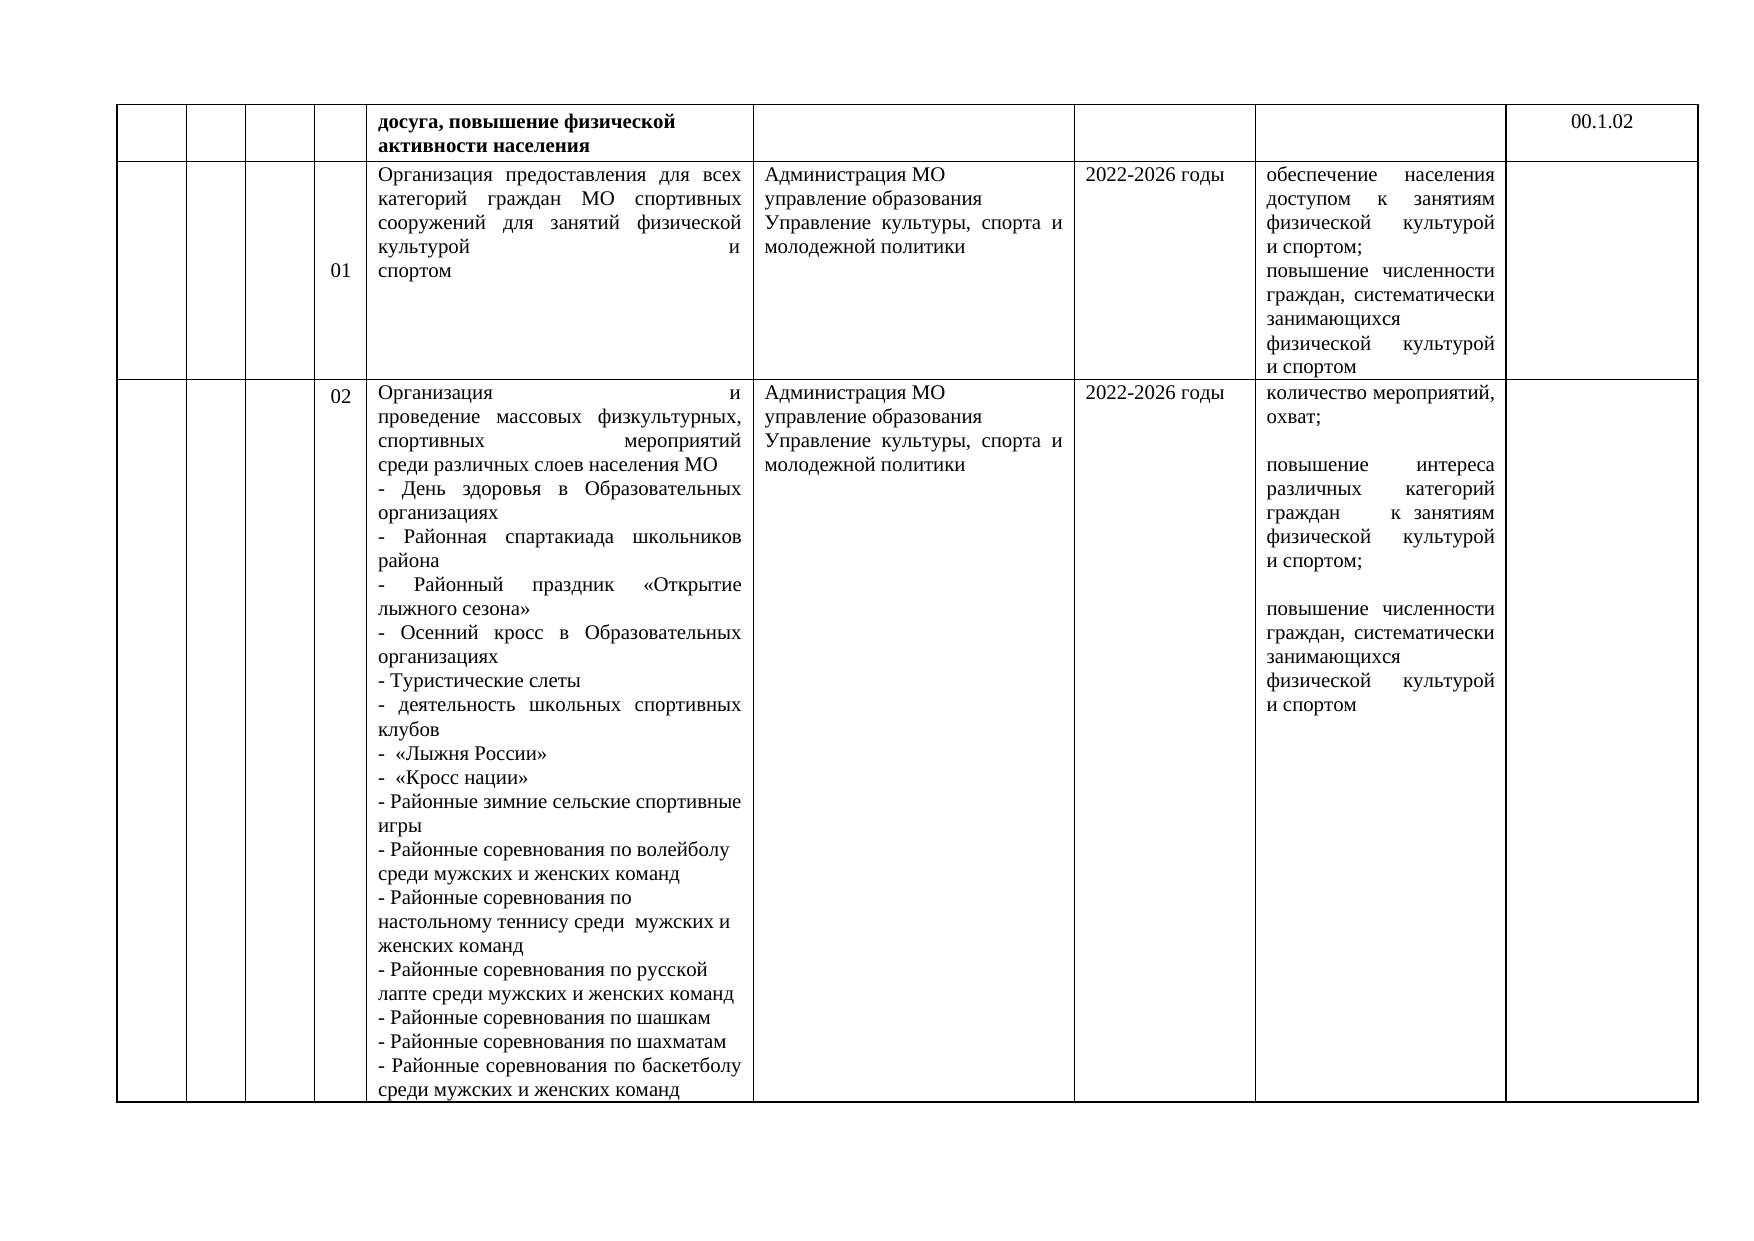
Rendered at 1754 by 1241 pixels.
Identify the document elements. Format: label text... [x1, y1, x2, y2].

table_cell [118, 105, 186, 161]
table_cell 2022-2026 годы [1075, 380, 1255, 1101]
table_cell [367, 105, 753, 161]
table_cell 01 [315, 162, 366, 378]
table_cell 00.1.01 00.1.02 [1507, 105, 1697, 161]
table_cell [754, 380, 1074, 1101]
table_cell [118, 162, 186, 378]
table_cell 08 [246, 105, 314, 161]
table_cell [1075, 105, 1255, 161]
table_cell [1256, 380, 1505, 1101]
table_cell 02 [315, 380, 366, 1101]
table_cell Организация предоставления для всех категорий граждан МО спортивных сооружений для занятий физической культурой и спортом [367, 162, 753, 378]
table_cell 2022-2026 годы [1075, 162, 1255, 378]
table_cell Администрация МО управление образования Управление культуры, спорта и молодежной политики [754, 162, 1074, 378]
table_cell обеспечение населения доступом к занятиям физической культурой и спортом; повышение численности граждан, систематически занимающихся физической культурой и спортом [1256, 162, 1505, 378]
table_cell [187, 380, 245, 1101]
table_cell [118, 380, 186, 1101]
table_cell [1507, 380, 1697, 1101]
table_cell [1507, 162, 1697, 378]
table_cell [246, 162, 314, 378]
table_cell [187, 105, 245, 161]
table_cell [1256, 105, 1505, 161]
table_cell [187, 162, 245, 378]
table_cell [754, 105, 1074, 161]
table_cell [315, 105, 366, 161]
table_cell [246, 380, 314, 1101]
